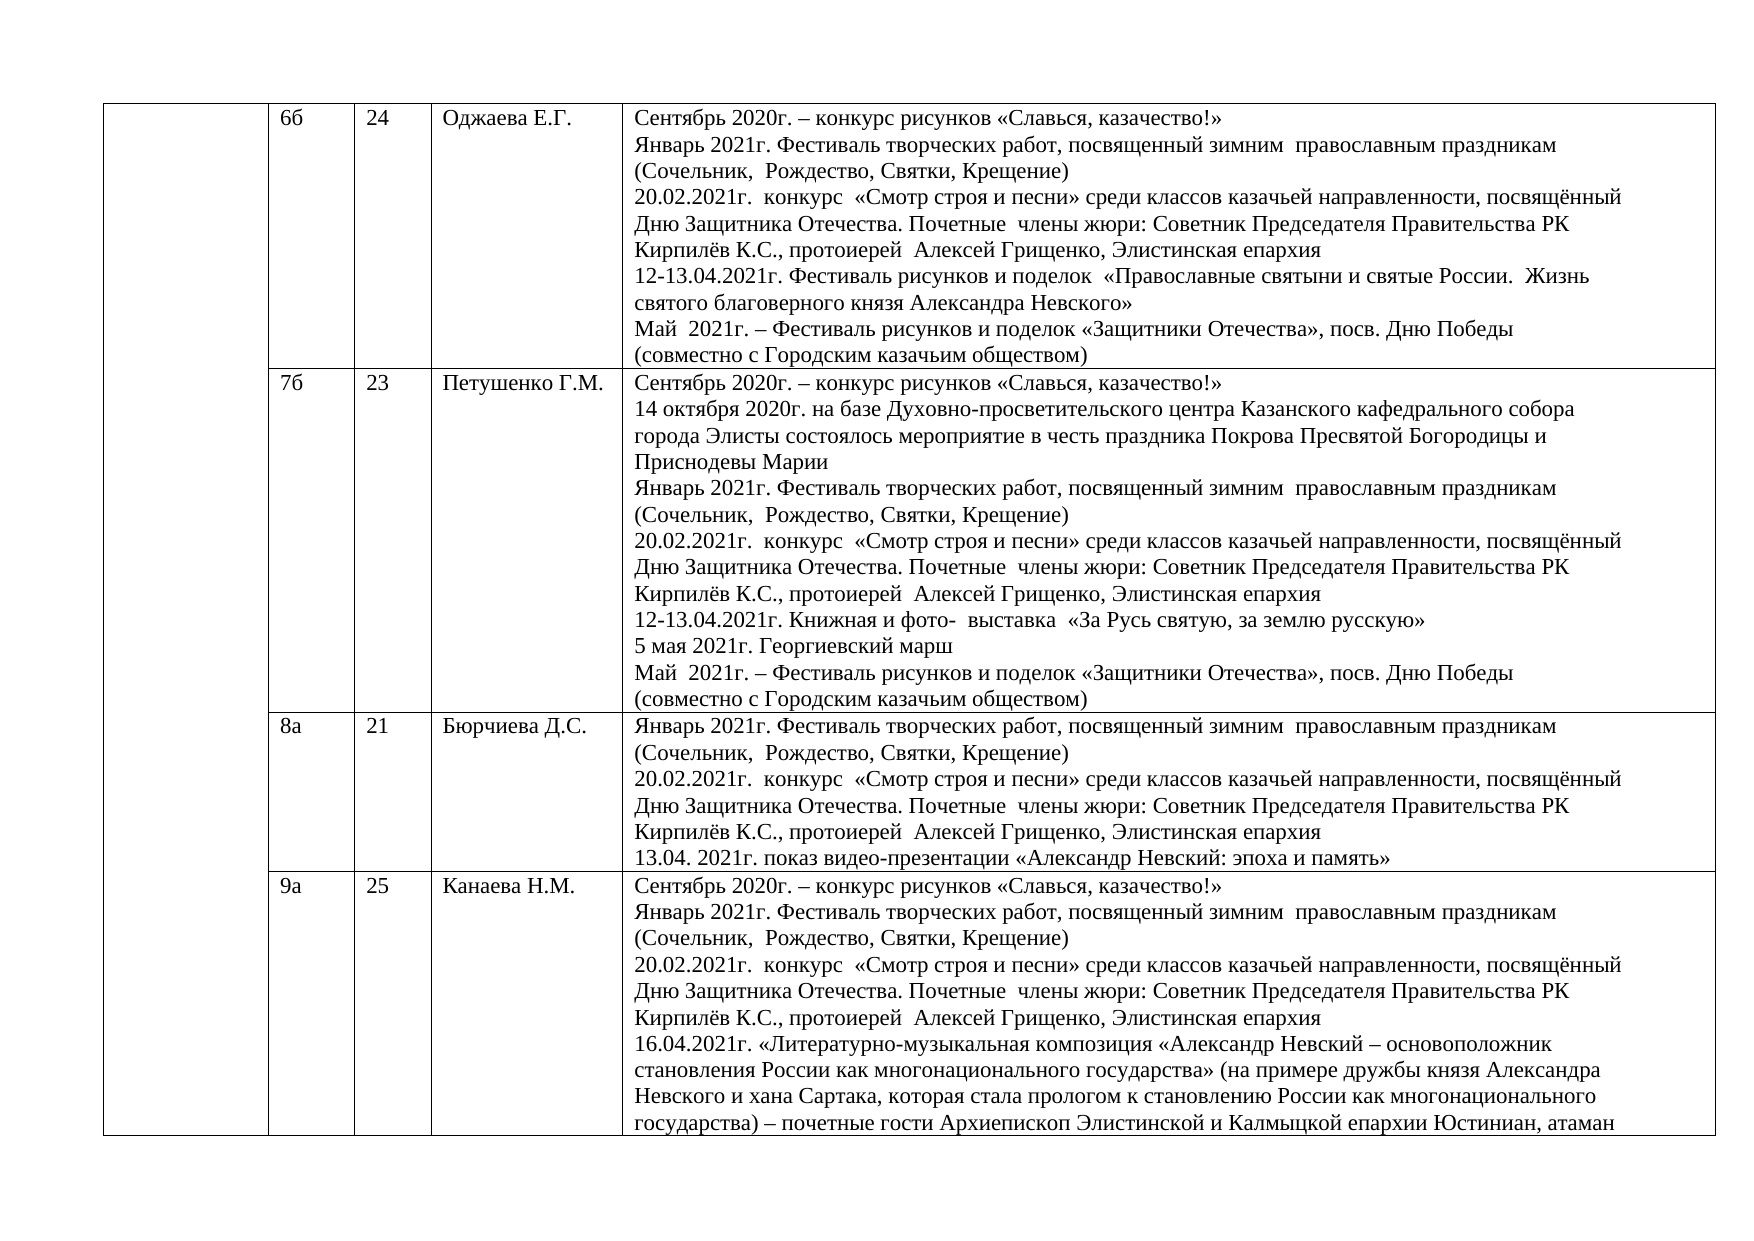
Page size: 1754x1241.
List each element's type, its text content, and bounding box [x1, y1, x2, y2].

table_cell 23 [355, 369, 431, 712]
table_cell 9а [269, 872, 354, 1135]
table_cell 24 [355, 104, 431, 368]
table_cell 6б [269, 104, 354, 368]
table_cell 25 [355, 872, 431, 1135]
table_cell Бюрчиева Д.С. [432, 713, 622, 871]
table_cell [623, 872, 1715, 1135]
table_cell 8а [269, 713, 354, 871]
table_cell Сентябрь 2020г. – конкурс рисунков «Славься, казачество!» 14 октября 2020г. на базе Духовно-просветительского центра Казанского кафедрального собора города Элисты состоялось мероприятие в честь праздника Покрова Пресвятой Богородицы и Приснодевы Марии Январь 2021г. Фестиваль творческих работ, посвященный зимним православным праздникам (Сочельник, Рождество, Святки, Крещение) 20.02.2021г. конкурс «Смотр строя и песни» среди классов казачьей направленности, посвящённый Дню Защитника Отечества. Почетные члены жюри: Советник Председателя Правительства РК Кирпилёв К.С., протоиерей Алексей Грищенко, Элистинская епархия 12-13.04.2021г. Книжная и фото- выставка «За Русь святую, за землю русскую» 5 мая 2021г. Георгиевский марш Май 2021г. – Фестиваль рисунков и поделок «Защитники Отечества», посв. Дню Победы (совместно с Городским казачьим обществом) [623, 369, 1715, 712]
table_cell Оджаева Е.Г. [432, 104, 622, 368]
table_cell Канаева Н.М. [432, 872, 622, 1135]
table_cell Январь 2021г. Фестиваль творческих работ, посвященный зимним православным праздникам (Сочельник, Рождество, Святки, Крещение) 20.02.2021г. конкурс «Смотр строя и песни» среди классов казачьей направленности, посвящённый Дню Защитника Отечества. Почетные члены жюри: Советник Председателя Правительства РК Кирпилёв К.С., протоиерей Алексей Грищенко, Элистинская епархия 13.04. 2021г. показ видео-презентации «Александр Невский: эпоха и память» [623, 713, 1715, 871]
table_cell Сентябрь 2020г. – конкурс рисунков «Славься, казачество!» Январь 2021г. Фестиваль творческих работ, посвященный зимним православным праздникам (Сочельник, Рождество, Святки, Крещение) 20.02.2021г. конкурс «Смотр строя и песни» среди классов казачьей направленности, посвящённый Дню Защитника Отечества. Почетные члены жюри: Советник Председателя Правительства РК Кирпилёв К.С., протоиерей Алексей Грищенко, Элистинская епархия 12-13.04.2021г. Фестиваль рисунков и поделок «Православные святыни и святые России. Жизнь святого благоверного князя Александра Невского» Май 2021г. – Фестиваль рисунков и поделок «Защитники Отечества», посв. Дню Победы (совместно с Городским казачьим обществом) [623, 104, 1715, 368]
table_cell 21 [355, 713, 431, 871]
table_cell Петушенко Г.М. [432, 369, 622, 712]
table_cell 7б [269, 369, 354, 712]
